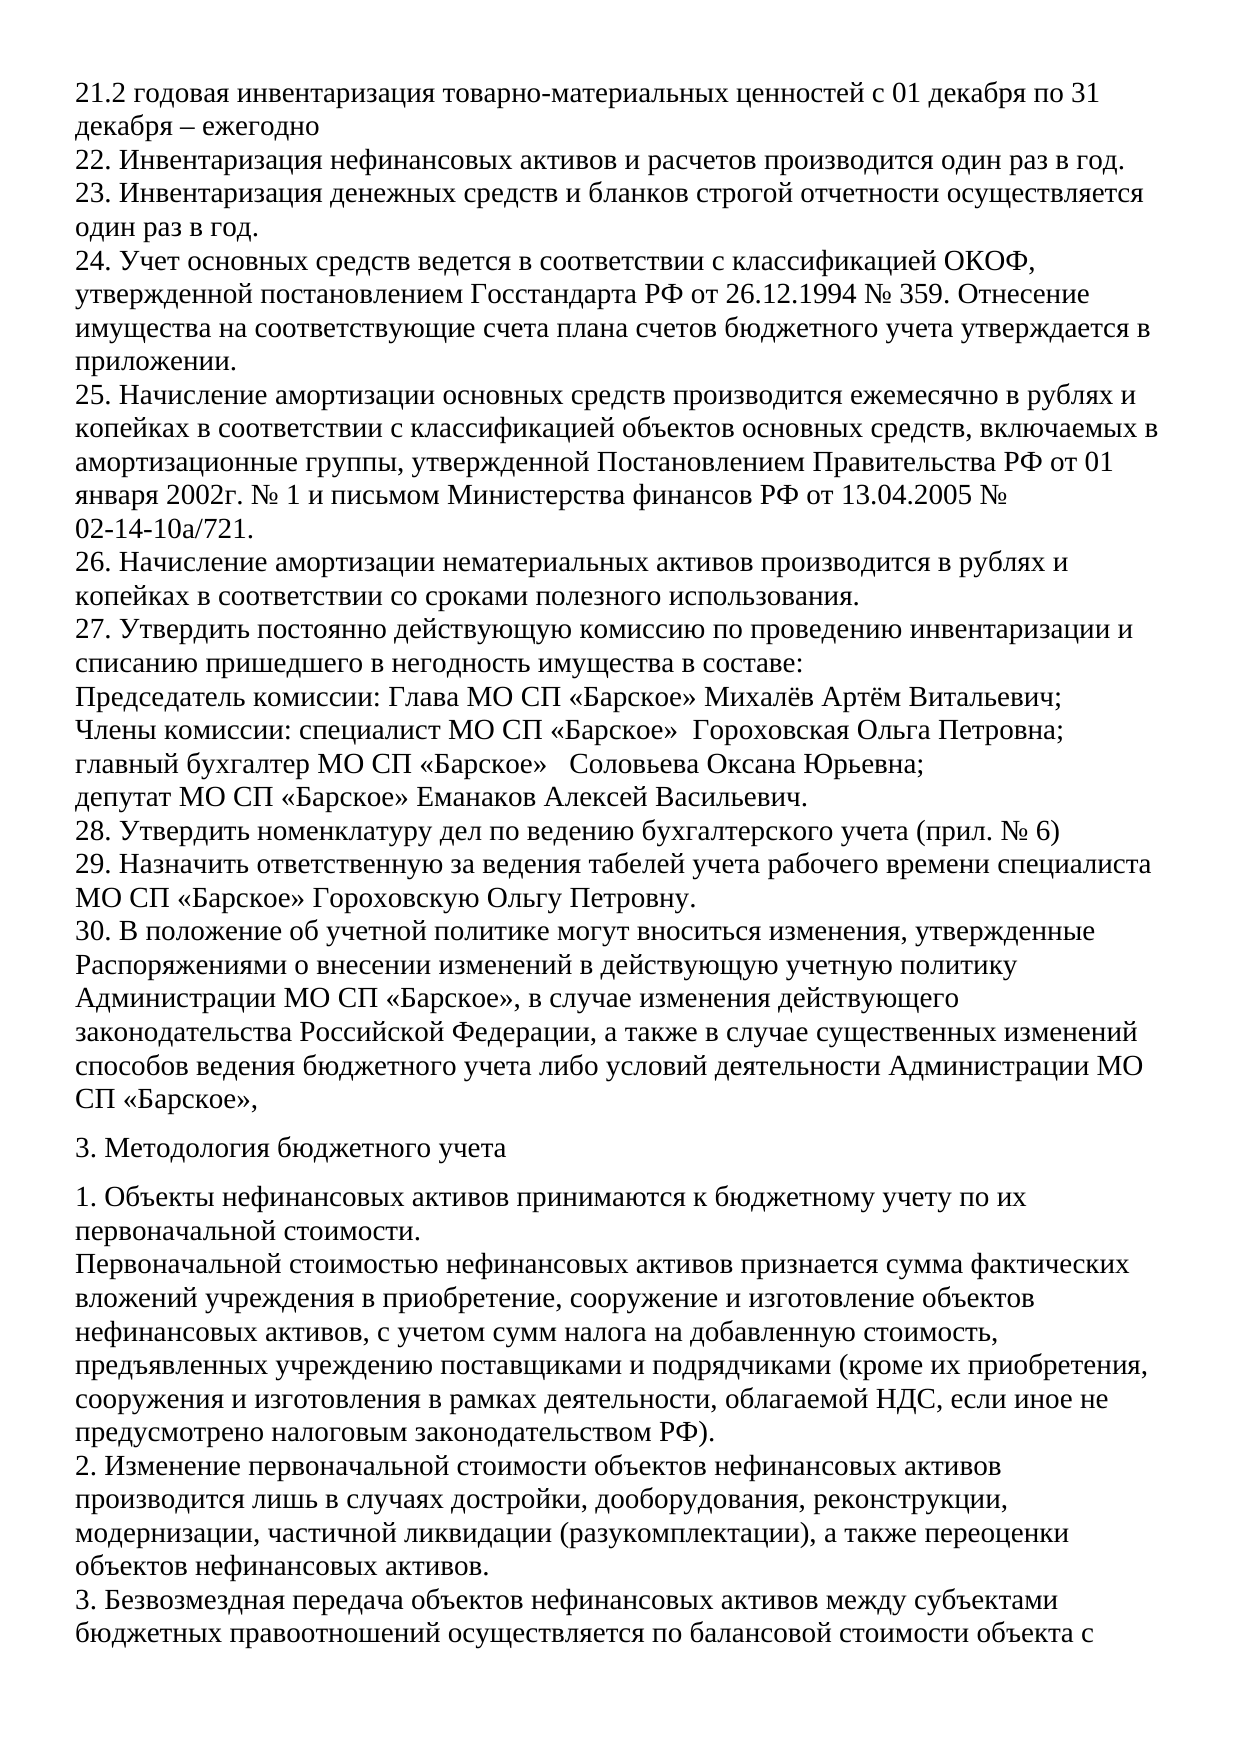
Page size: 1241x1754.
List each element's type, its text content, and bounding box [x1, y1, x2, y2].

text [75, 1179, 1165, 1649]
text 3. Методология бюджетного учета [75, 1130, 1165, 1164]
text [75, 75, 1165, 1115]
